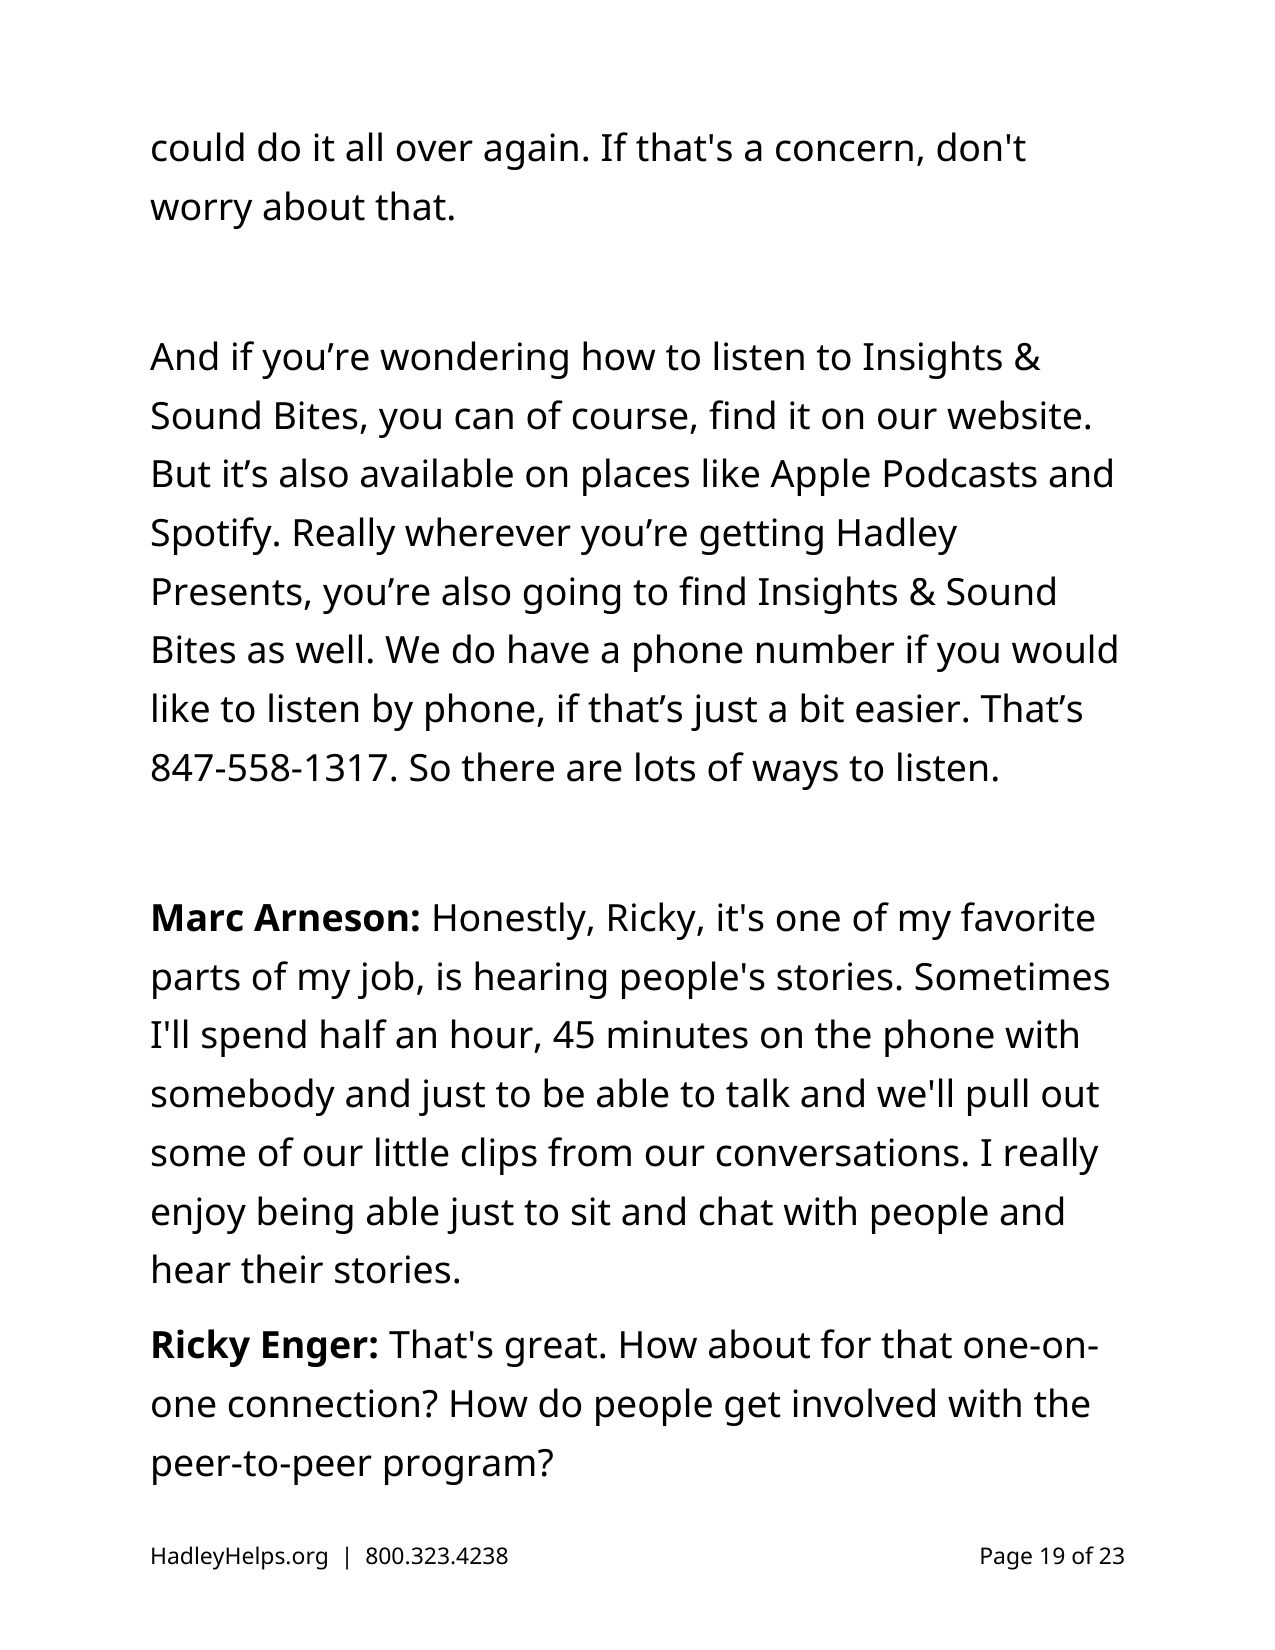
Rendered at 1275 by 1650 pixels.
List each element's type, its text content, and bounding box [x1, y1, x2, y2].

text Marc Arneson: Honestly, Ricky, it's one of my favorite parts of my job, is hearing people's stories. Sometimes I'll spend half an hour, 45 minutes on the phone with somebody and just to be able to talk and we'll pull out some of our little clips from our conversations. I really enjoy being able just to sit and chat with people and hear their stories. [150, 892, 1125, 1294]
text And if you’re wondering how to listen to Insights & Sound Bites, you can of course, find it on our website. But it’s also available on places like Apple Podcasts and Spotify. Really wherever you’re getting Hadley Presents, you’re also going to find Insights & Sound Bites as well. We do have a phone number if you would like to listen by phone, if that’s just a bit easier. That’s 847-558-1317. So there are lots of ways to listen. [150, 330, 1125, 792]
text Ricky Enger: That's great. How about for that one-on-one connection? How do people get involved with the peer-to-peer program? [150, 1319, 1125, 1487]
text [150, 121, 1125, 231]
